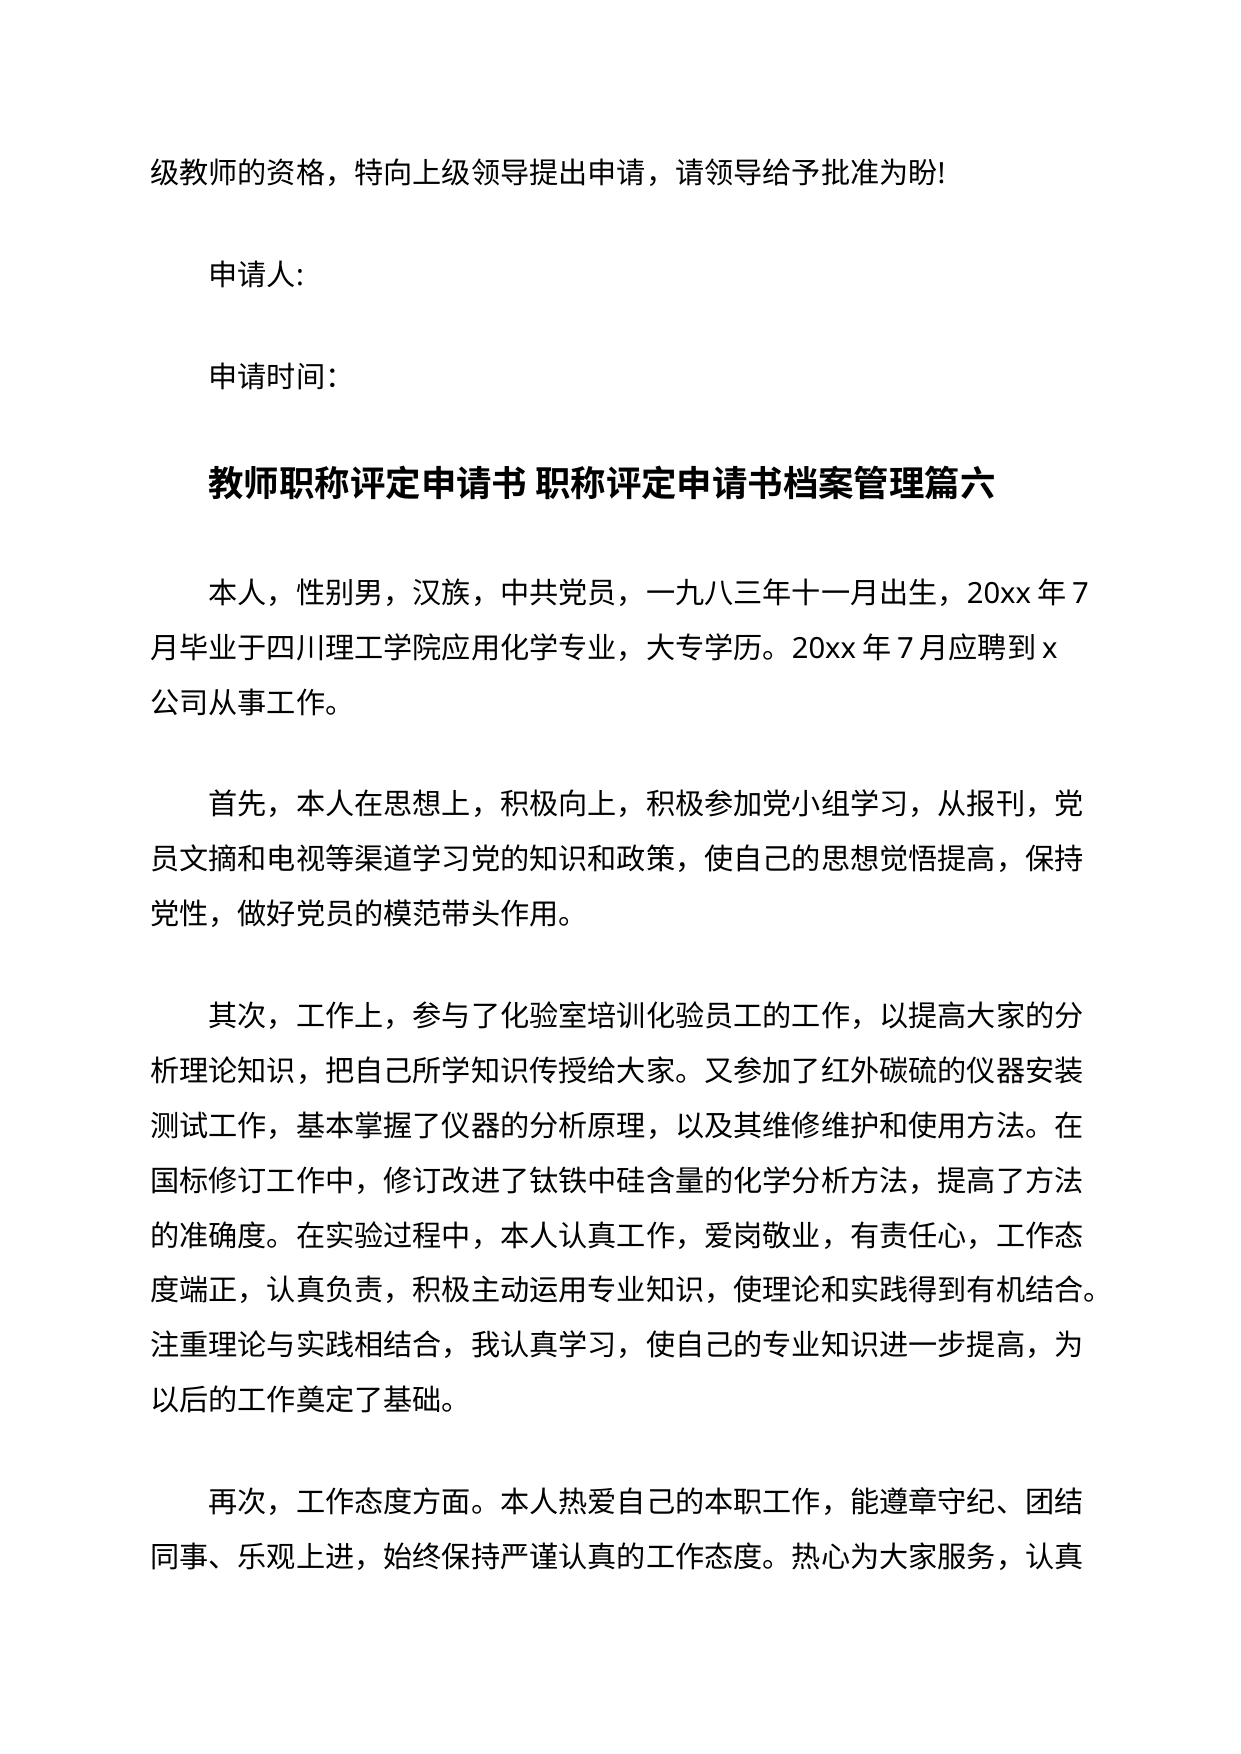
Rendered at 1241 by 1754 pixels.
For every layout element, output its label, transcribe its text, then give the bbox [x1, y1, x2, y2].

text 其次，工作上，参与了化验室培训化验员工的工作，以提高大家的分析理论知识，把自己所学知识传授给大家。又参加了红外碳硫的仪器安装测试工作，基本掌握了仪器的分析原理，以及其维修维护和使用方法。在国标修订工作中，修订改进了钛铁中硅含量的化学分析方法，提高了方法的准确度。在实验过程中，本人认真工作，爱岗敬业，有责任心，工作态度端正，认真负责，积极主动运用专业知识，使理论和实践得到有机结合。注重理论与实践相结合，我认真学习，使自己的专业知识进一步提高，为以后的工作奠定了基础。 [150, 992, 1090, 1419]
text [150, 1478, 1090, 1576]
text 申请时间： [150, 354, 1090, 396]
text 首先，本人在思想上，积极向上，积极参加党小组学习，从报刊，党员文摘和电视等渠道学习党的知识和政策，使自己的思想觉悟提高，保持党性，做好党员的模范带头作用。 [150, 781, 1090, 933]
text 教师职称评定申请书 职称评定申请书档案管理篇六 [150, 456, 1090, 507]
text 本人，性别男，汉族，中共党员，一九八三年十一月出生，20xx年7月毕业于四川理工学院应用化学专业，大专学历。20xx年7月应聘到x公司从事工作。 [150, 569, 1090, 721]
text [150, 150, 1090, 192]
text 申请人: [150, 252, 1090, 294]
